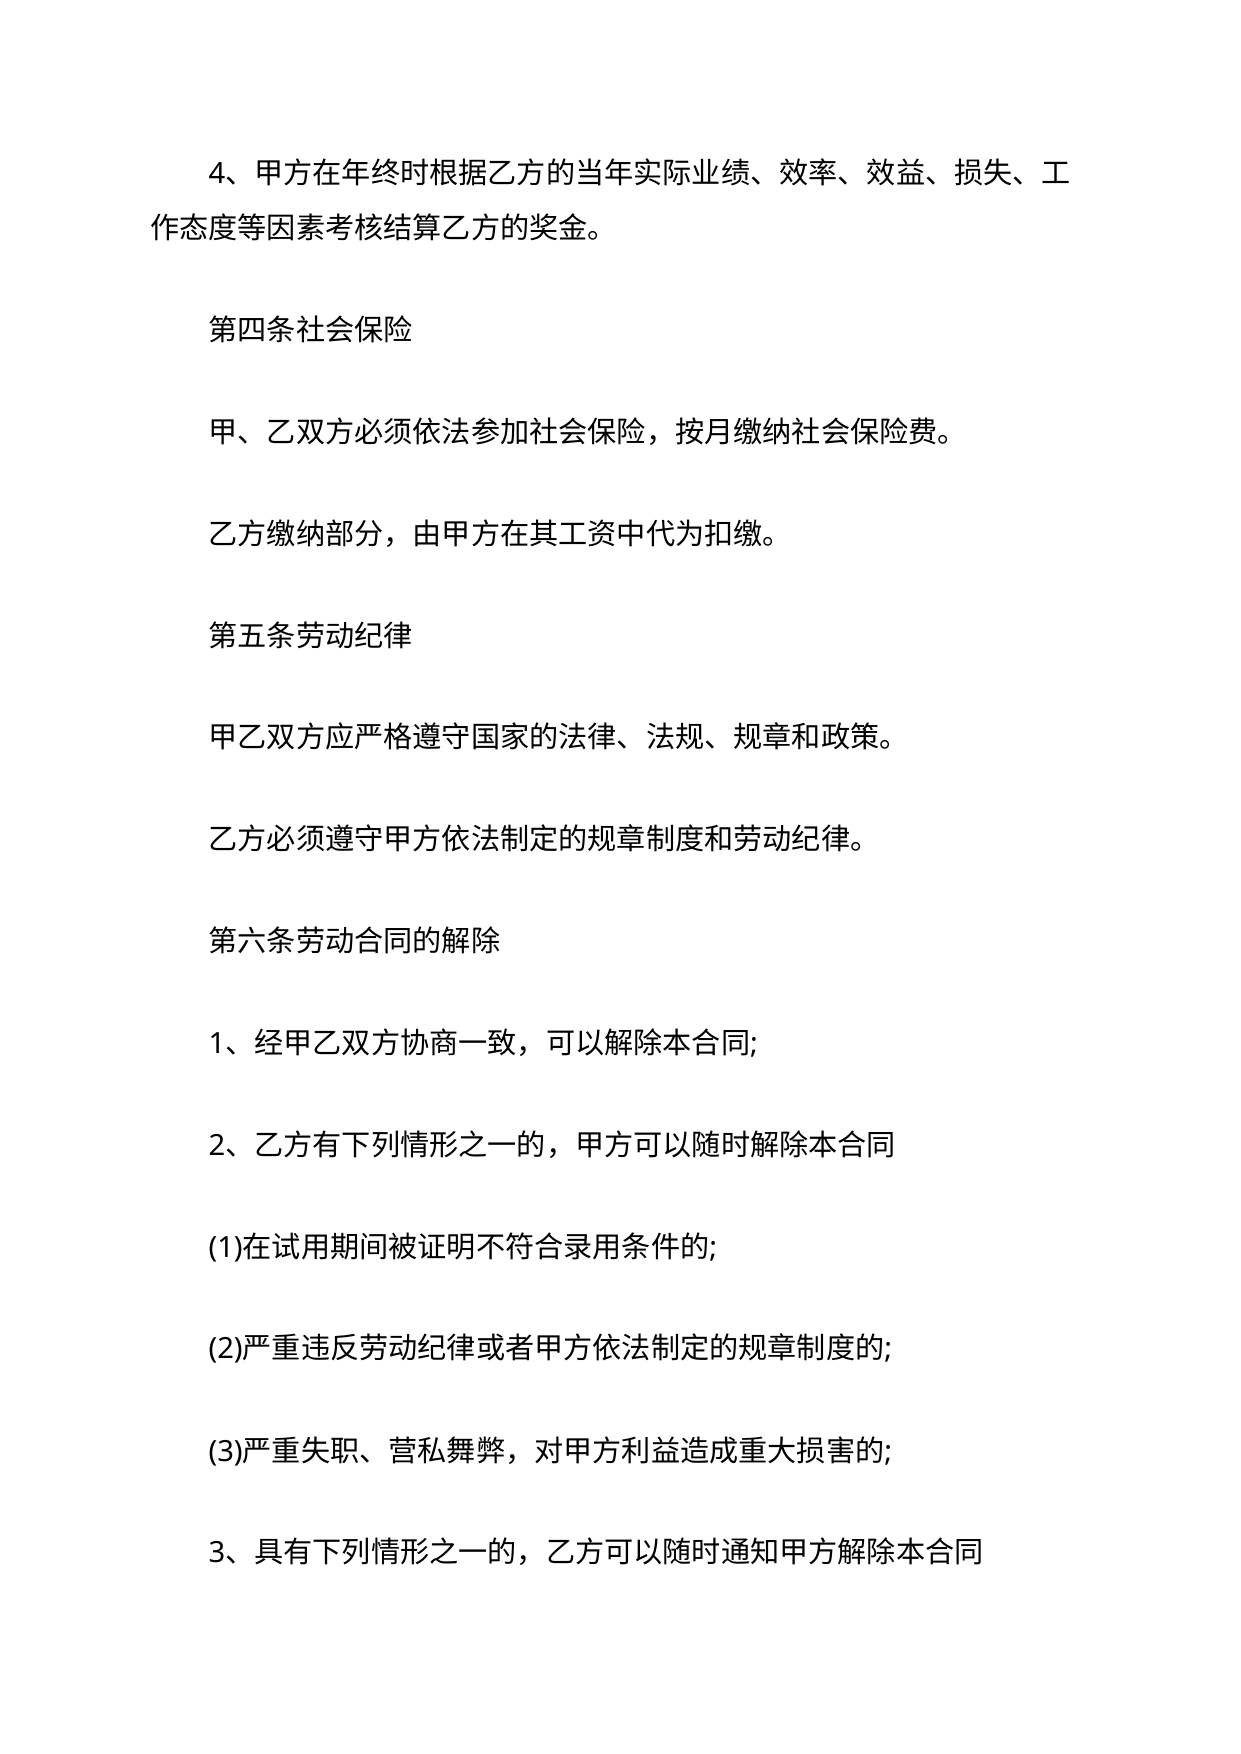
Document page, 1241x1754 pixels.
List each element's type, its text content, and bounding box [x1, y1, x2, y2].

text 甲、乙双方必须依法参加社会保险，按月缴纳社会保险费。 [150, 408, 1090, 451]
text 第四条社会保险 [150, 307, 1090, 349]
text (1)在试用期间被证明不符合录用条件的; [150, 1223, 1090, 1266]
text 4、甲方在年终时根据乙方的当年实际业绩、效率、效益、损失、工作态度等因素考核结算乙方的奖金。 [150, 150, 1090, 247]
text 乙方缴纳部分，由甲方在其工资中代为扣缴。 [150, 510, 1090, 553]
text 2、乙方有下列情形之一的，甲方可以随时解除本合同 [150, 1121, 1090, 1163]
text (3)严重失职、营私舞弊，对甲方利益造成重大损害的; [150, 1427, 1090, 1469]
text 第五条劳动纪律 [150, 612, 1090, 654]
text (2)严重违反劳动纪律或者甲方依法制定的规章制度的; [150, 1325, 1090, 1367]
text 甲乙双方应严格遵守国家的法律、法规、规章和政策。 [150, 714, 1090, 756]
text 第六条劳动合同的解除 [150, 917, 1090, 960]
text 1、经甲乙双方协商一致，可以解除本合同; [150, 1019, 1090, 1062]
text 乙方必须遵守甲方依法制定的规章制度和劳动纪律。 [150, 816, 1090, 858]
text 3、具有下列情形之一的，乙方可以随时通知甲方解除本合同 [150, 1529, 1090, 1571]
